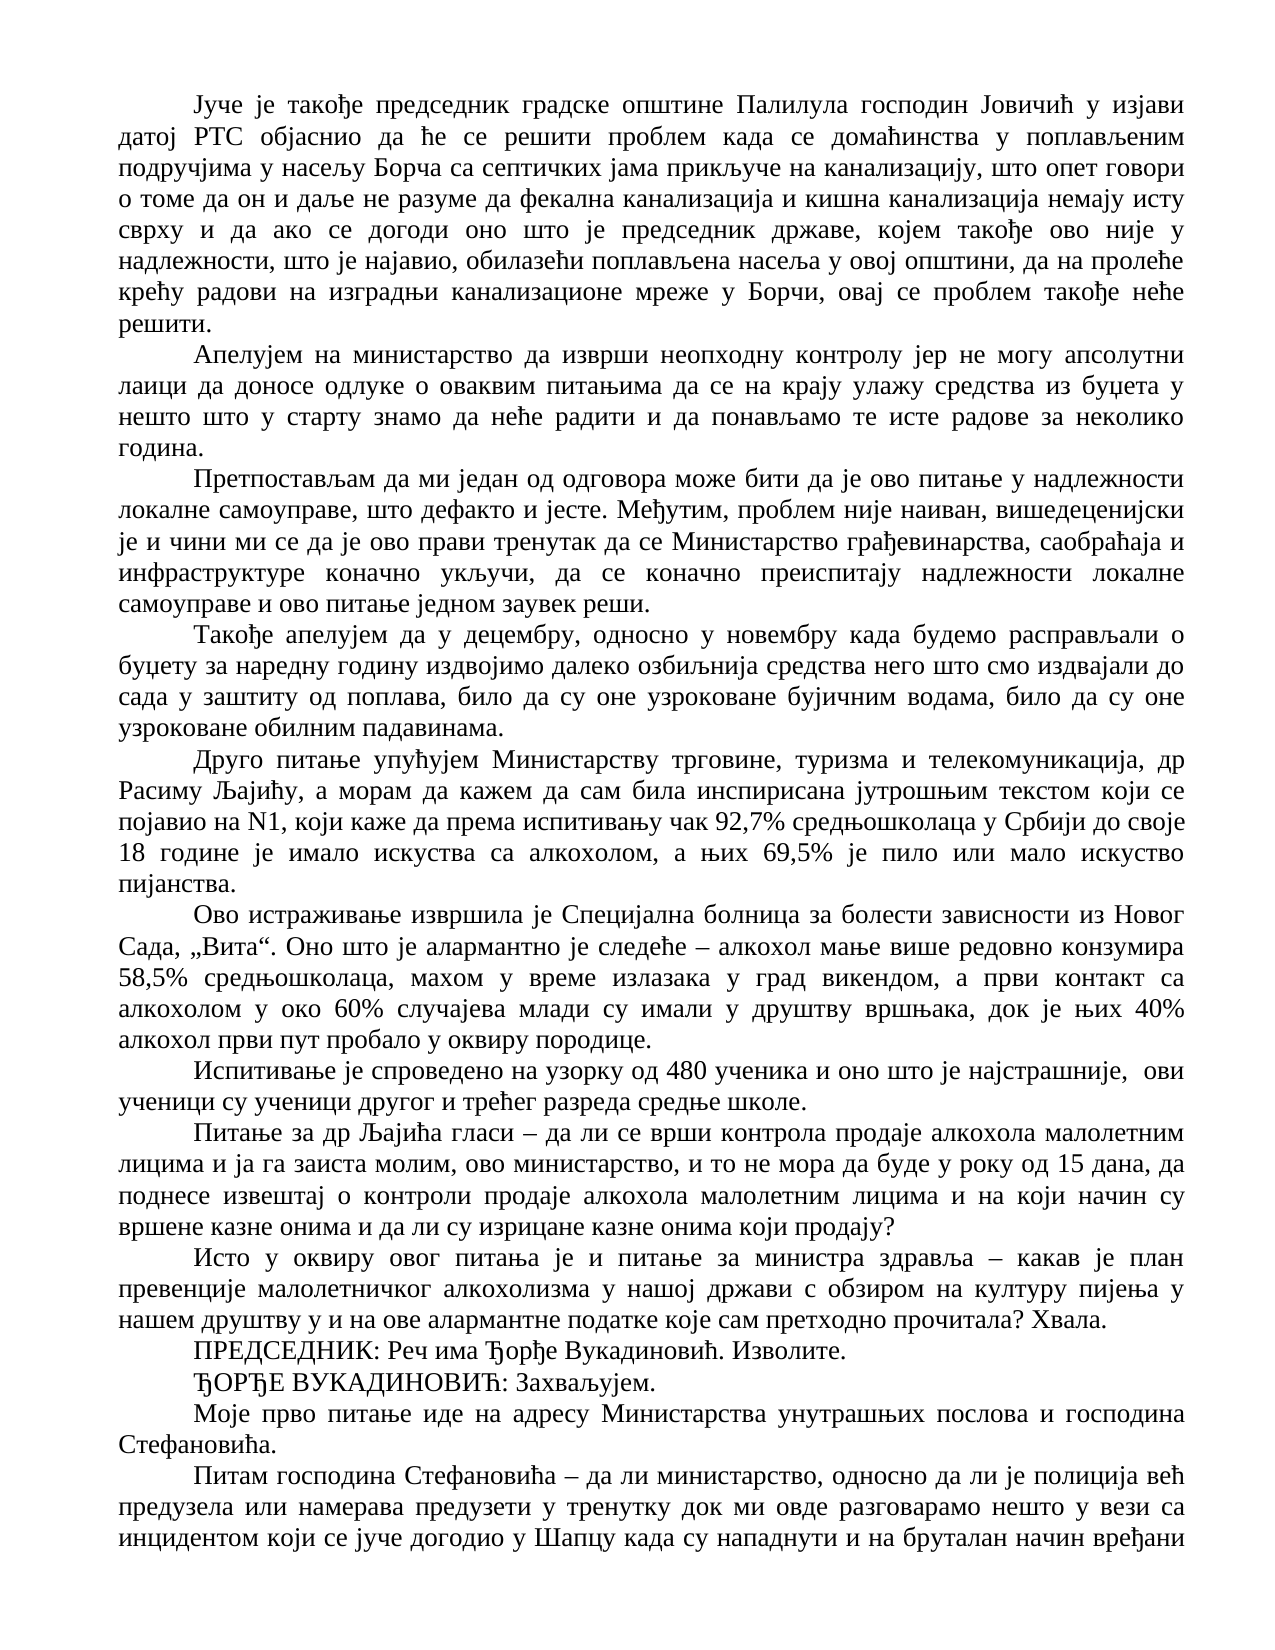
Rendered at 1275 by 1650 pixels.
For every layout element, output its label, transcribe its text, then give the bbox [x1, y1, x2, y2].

text Јуче је такође председник градске општине Палилула господин Јовичић у изјави датој РТС објаснио да ће се решити проблем када се домаћинства у поплављеним подручјима у насељу Борча са септичких јама прикључе на канализацију, што опет говори о томе да он и даље не разуме да фекална канализација и кишна канализација немају исту сврху и да ако се догоди оно што је председник државе, којем такође ово није у надлежности, што је најавио, обилазећи поплављена насеља у овој општини, да на пролеће крећу радови на изградњи канализационе мреже у Борчи, овај се проблем такође неће решити. [118, 89, 1186, 338]
text Моје прво питање иде на адресу Министарства унутрашњих послова и господина Стефановића. [118, 1397, 1186, 1459]
text Испитивање је спроведено на узорку од 480 ученика и оно што је најстрашније, ови ученици су ученици другог и трећег разреда средње школе. [118, 1054, 1186, 1116]
text Ово истраживање извршила је Специјална болница за болести зависности из Новог Сада, „Вита“. Оно што је алармантно је следеће – алкохол мање више редовно конзумира 58,5% средњошколаца, махом у време излазака у град викендом, а први контакт са алкохолом у око 60% случајева млади су имали у друштву вршњака, док је њих 40% алкохол први пут пробало у оквиру породице. [118, 898, 1186, 1054]
text Апелујем на министарство да изврши неопходну контролу јер не могу апсолутни лаици да доносе одлуке о оваквим питањима да се на крају улажу средства из буџета у нешто што у старту знамо да неће радити и да понављамо те исте радове за неколико година. [118, 338, 1186, 462]
text Такође апелујем да у децембру, односно у новембру када будемо расправљали о буџету за наредну годину издвојимо далеко озбиљнија средства него што смо издвајали до сада у заштиту од поплава, било да су оне узроковане бујичним водама, било да су оне узроковане обилним падавинама. [118, 618, 1186, 743]
text ЂОРЂЕ ВУКАДИНОВИЋ: Захваљујем. [118, 1366, 1186, 1397]
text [118, 1459, 1186, 1552]
text Претпостављам да ми један од одговора може бити да је ово питање у надлежности локалне самоуправе, што дефакто и јесте. Међутим, проблем није наиван, вишедеценијски је и чини ми се да је ово прави тренутак да се Министарство грађевинарства, саобраћаја и инфраструктуре коначно укључи, да се коначно преиспитају надлежности локалне самоуправе и ово питање једном заувек реши. [118, 462, 1186, 618]
text Исто у оквиру овог питања је и питање за министра здравља – какав је план превенције малолетничког алкохолизма у нашој држави с обзиром на културу пијења у нашем друштву у и на ове алармантне податке које сам претходно прочитала? Хвала. [118, 1241, 1186, 1334]
text Друго питање упућујем Министарству трговине, туризма и телекомуникација, др Расиму Љајићу, а морам да кажем да сам била инспирисана јутрошњим текстом који се појавио на N1, који каже да према испитивању чак 92,7% средњошколаца у Србији до своје 18 године је имало искуства са алкохолом, а њих 69,5% је пило или мало искуство пијанства. [118, 743, 1186, 898]
text Питање за др Љајића гласи – да ли се врши контрола продаје алкохола малолетним лицима и ја га заиста молим, ово министарство, и то не мора да буде у року од 15 дана, да поднесе извештај о контроли продаје алкохола малолетним лицима и на који начин су вршене казне онима и да ли су изрицане казне онима који продају? [118, 1116, 1186, 1241]
text ПРЕДСЕДНИК: Реч има Ђорђе Вукадиновић. Изволите. [118, 1334, 1186, 1366]
